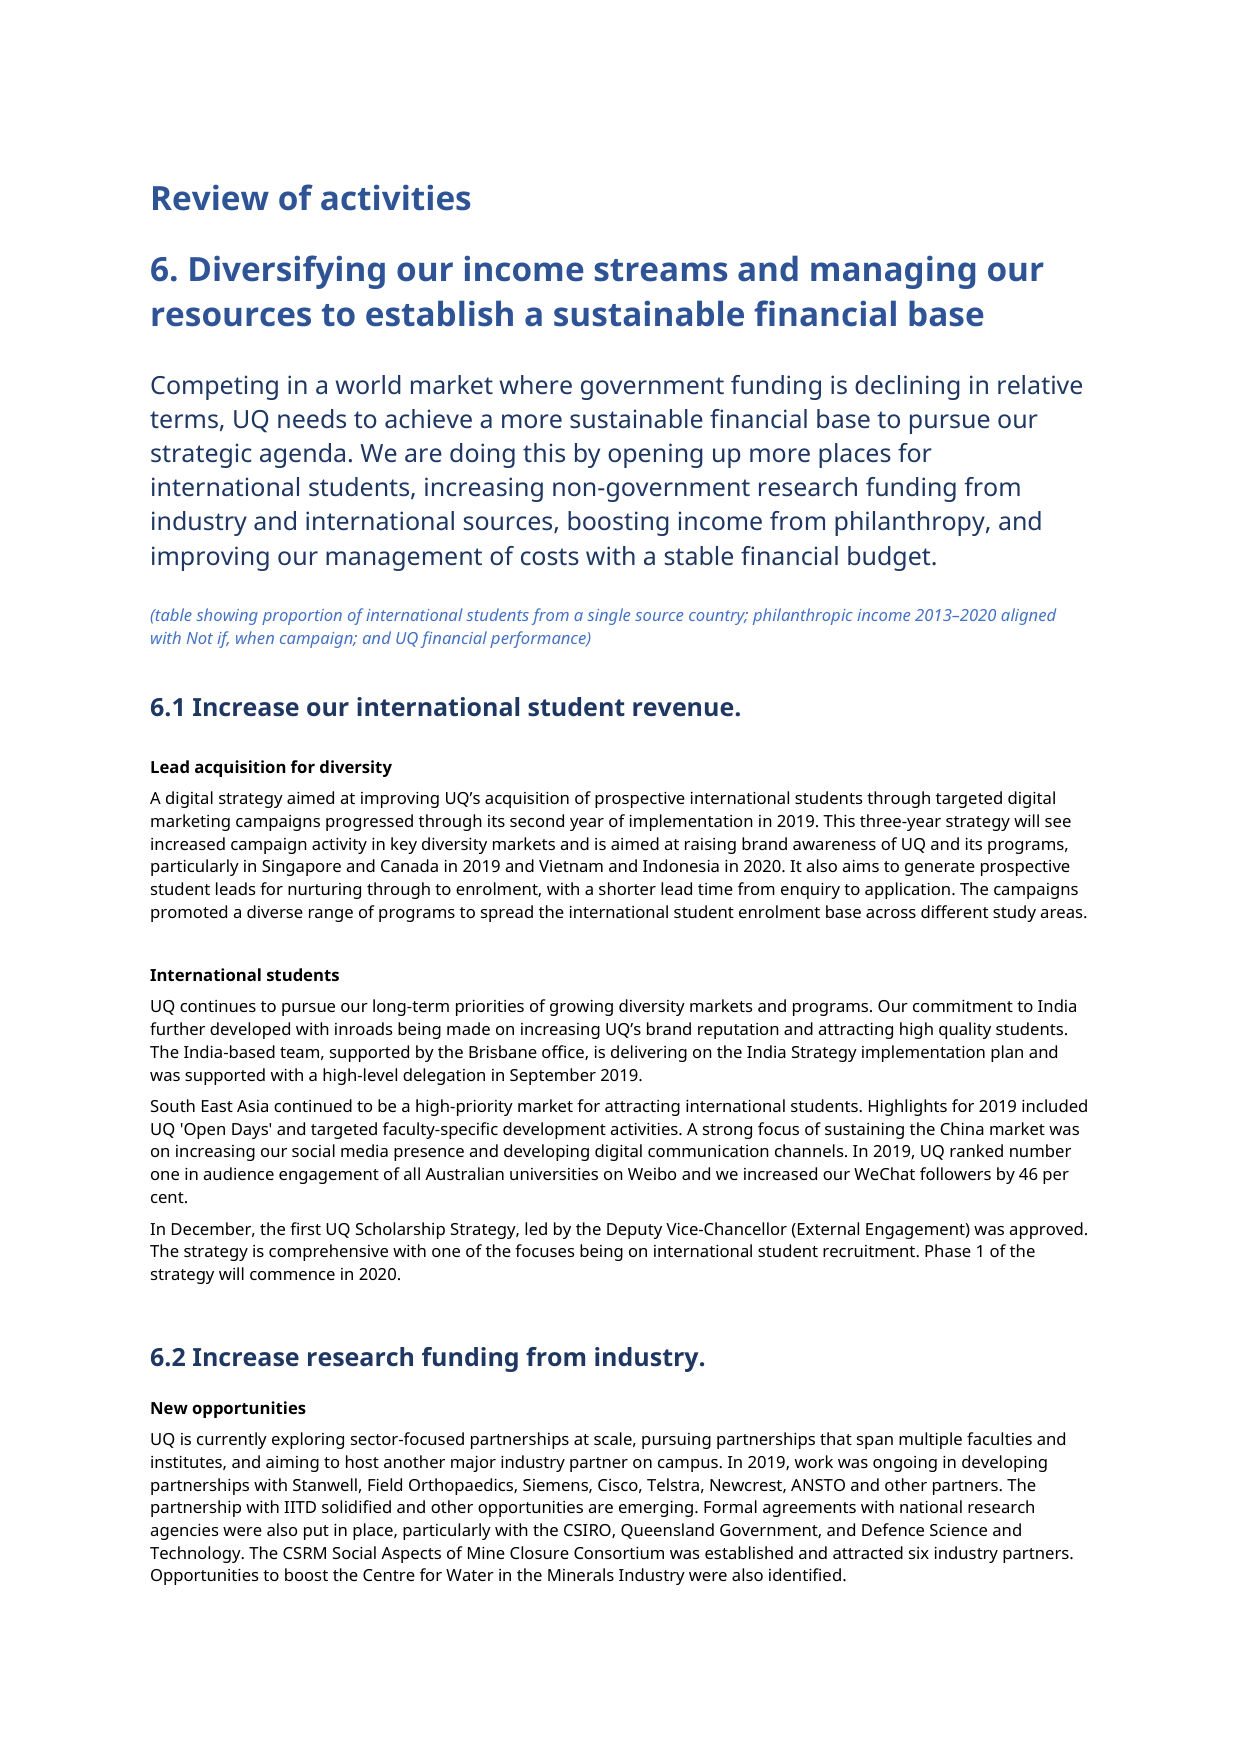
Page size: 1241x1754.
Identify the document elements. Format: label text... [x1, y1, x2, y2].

text In December, the first UQ Scholarship Strategy, led by the Deputy Vice-Chancellor (External Engagement) was approved. The strategy is comprehensive with one of the focuses being on international student recruitment. Phase 1 of the strategy will commence in 2020. [150, 1217, 1090, 1285]
subtitle Competing in a world market where government funding is declining in relative terms, UQ needs to achieve a more sustainable financial base to pursue our strategic agenda. We are doing this by opening up more places for international students, increasing non-government research funding from industry and international sources, boosting income from philanthropy, and improving our management of costs with a stable financial budget. [150, 368, 1090, 572]
text UQ continues to pursue our long-term priorities of growing diversity markets and programs. Our commitment to India further developed with inroads being made on increasing UQ’s brand reputation and attracting high quality students. The India-based team, supported by the Brisbane office, is delivering on the India Strategy implementation plan and was supported with a high-level delegation in September 2019. [150, 995, 1090, 1086]
text International students [150, 963, 1090, 986]
text A digital strategy aimed at improving UQ’s acquisition of prospective international students through targeted digital marketing campaigns progressed through its second year of implementation in 2019. This three-year strategy will see increased campaign activity in key diversity markets and is aimed at raising brand awareness of UQ and its programs, particularly in Singapore and Canada in 2019 and Vietnam and Indonesia in 2020. It also aims to generate prospective student leads for nurturing through to enrolment, with a shorter lead time from enquiry to application. The campaigns promoted a diverse range of programs to spread the international student enrolment base across different study areas. [150, 787, 1090, 923]
text UQ is currently exploring sector-focused partnerships at scale, pursuing partnerships that span multiple faculties and institutes, and aiming to host another major industry partner on campus. In 2019, work was ongoing in developing partnerships with Stanwell, Field Orthopaedics, Siemens, Cisco, Telstra, Newcrest, ANSTO and other partners. The partnership with IITD solidified and other opportunities are emerging. Formal agreements with national research agencies were also put in place, particularly with the CSIRO, Queensland Government, and Defence Science and Technology. The CSRM Social Aspects of Mine Closure Consortium was established and attracted six industry partners. Opportunities to boost the Centre for Water in the Minerals Industry were also identified. [150, 1428, 1090, 1587]
text 6.2 Increase research funding from industry. New opportunities [150, 1294, 1090, 1419]
text (table showing proportion of international students from a single source country; philanthropic income 2013–2020 aligned with Not if, when campaign; and UQ financial performance) [150, 604, 1090, 649]
subtitle 6.1 Increase our international student revenue. [150, 689, 1090, 724]
subtitle 6. Diversifying our income streams and managing our resources to establish a sustainable financial base [150, 245, 1090, 336]
text South East Asia continued to be a high-priority market for attracting international students. Highlights for 2019 included UQ 'Open Days' and targeted faculty-specific development activities. A strong focus of sustaining the China market was on increasing our social media presence and developing digital communication channels. In 2019, UQ ranked number one in audience engagement of all Australian universities on Weibo and we increased our WeChat followers by 46 per cent. [150, 1095, 1090, 1208]
text Lead acquisition for diversity [150, 755, 1090, 778]
subtitle Review of activities [150, 175, 1090, 220]
